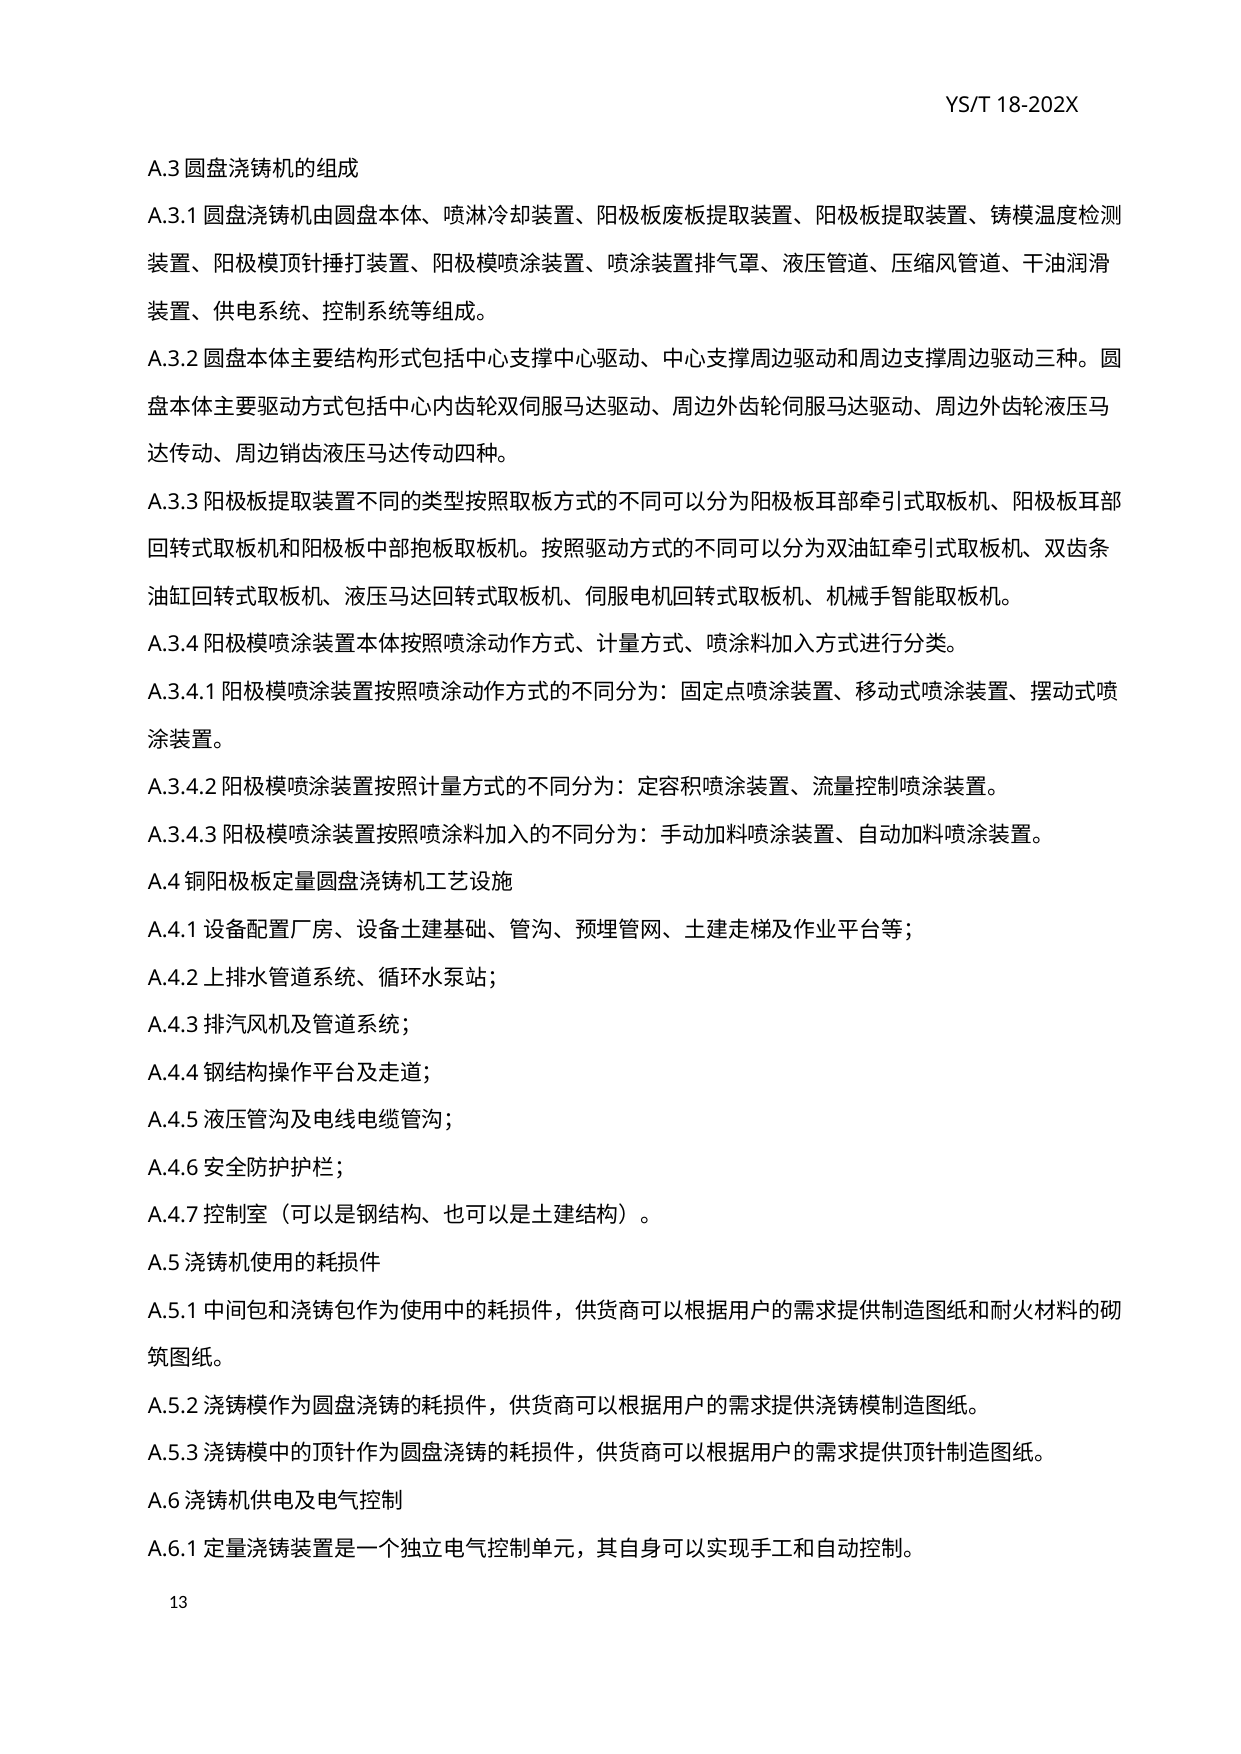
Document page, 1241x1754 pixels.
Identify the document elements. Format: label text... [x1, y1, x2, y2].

text A.3.1圆盘浇铸机由圆盘本体、喷淋冷却装置、阳极板废板提取装置、阳极板提取装置、铸模温度检测装置、阳极模顶针捶打装置、阳极模喷涂装置、喷涂装置排气罩、液压管道、压缩风管道、干油润滑装置、供电系统、控制系统等组成。 [148, 198, 1122, 325]
text A.3.4.1阳极模喷涂装置按照喷涂动作方式的不同分为：固定点喷涂装置、移动式喷涂装置、摆动式喷涂装置。 [148, 674, 1122, 753]
text A.3.3阳极板提取装置不同的类型按照取板方式的不同可以分为阳极板耳部牵引式取板机、阳极板耳部回转式取板机和阳极板中部抱板取板机。按照驱动方式的不同可以分为双油缸牵引式取板机、双齿条油缸回转式取板机、液压马达回转式取板机、伺服电机回转式取板机、机械手智能取板机。 [148, 484, 1122, 611]
text A.4.3排汽风机及管道系统； [148, 1007, 1122, 1039]
text A.3.4阳极模喷涂装置本体按照喷涂动作方式、计量方式、喷涂料加入方式进行分类。 [148, 626, 1122, 658]
text A.5.1中间包和浇铸包作为使用中的耗损件，供货商可以根据用户的需求提供制造图纸和耐火材料的砌筑图纸。 [148, 1293, 1122, 1372]
text A.3.4.3 阳极模喷涂装置按照喷涂料加入的不同分为：手动加料喷涂装置、自动加料喷涂装置。 [148, 817, 1122, 848]
text A.3圆盘浇铸机的组成 [148, 151, 1122, 183]
text A.4.1设备配置厂房、设备土建基础、管沟、预埋管网、土建走梯及作业平台等； [148, 912, 1122, 944]
text A.6浇铸机供电及电气控制 [148, 1483, 1122, 1515]
text A.4.2上排水管道系统、循环水泵站； [148, 959, 1122, 991]
text A.3.2圆盘本体主要结构形式包括中心支撑中心驱动、中心支撑周边驱动和周边支撑周边驱动三种。圆盘本体主要驱动方式包括中心内齿轮双伺服马达驱动、周边外齿轮伺服马达驱动、周边外齿轮液压马达传动、周边销齿液压马达传动四种。 [148, 341, 1122, 468]
text A.5浇铸机使用的耗损件 [148, 1245, 1122, 1277]
text A.3.4.2阳极模喷涂装置按照计量方式的不同分为：定容积喷涂装置、流量控制喷涂装置。 [148, 769, 1122, 801]
text A.5.3浇铸模中的顶针作为圆盘浇铸的耗损件，供货商可以根据用户的需求提供顶针制造图纸。 [148, 1435, 1122, 1467]
text A.4.5液压管沟及电线电缆管沟； [148, 1102, 1122, 1134]
text A.4.6安全防护护栏； [148, 1150, 1122, 1182]
text A.5.2浇铸模作为圆盘浇铸的耗损件，供货商可以根据用户的需求提供浇铸模制造图纸。 [148, 1388, 1122, 1419]
text A.4.7控制室（可以是钢结构、也可以是土建结构）。 [148, 1197, 1122, 1229]
text A.4铜阳极板定量圆盘浇铸机工艺设施 [148, 864, 1122, 896]
text A.6.1定量浇铸装置是一个独立电气控制单元，其自身可以实现手工和自动控制。 [148, 1531, 1122, 1562]
text A.4.4钢结构操作平台及走道； [148, 1055, 1122, 1086]
